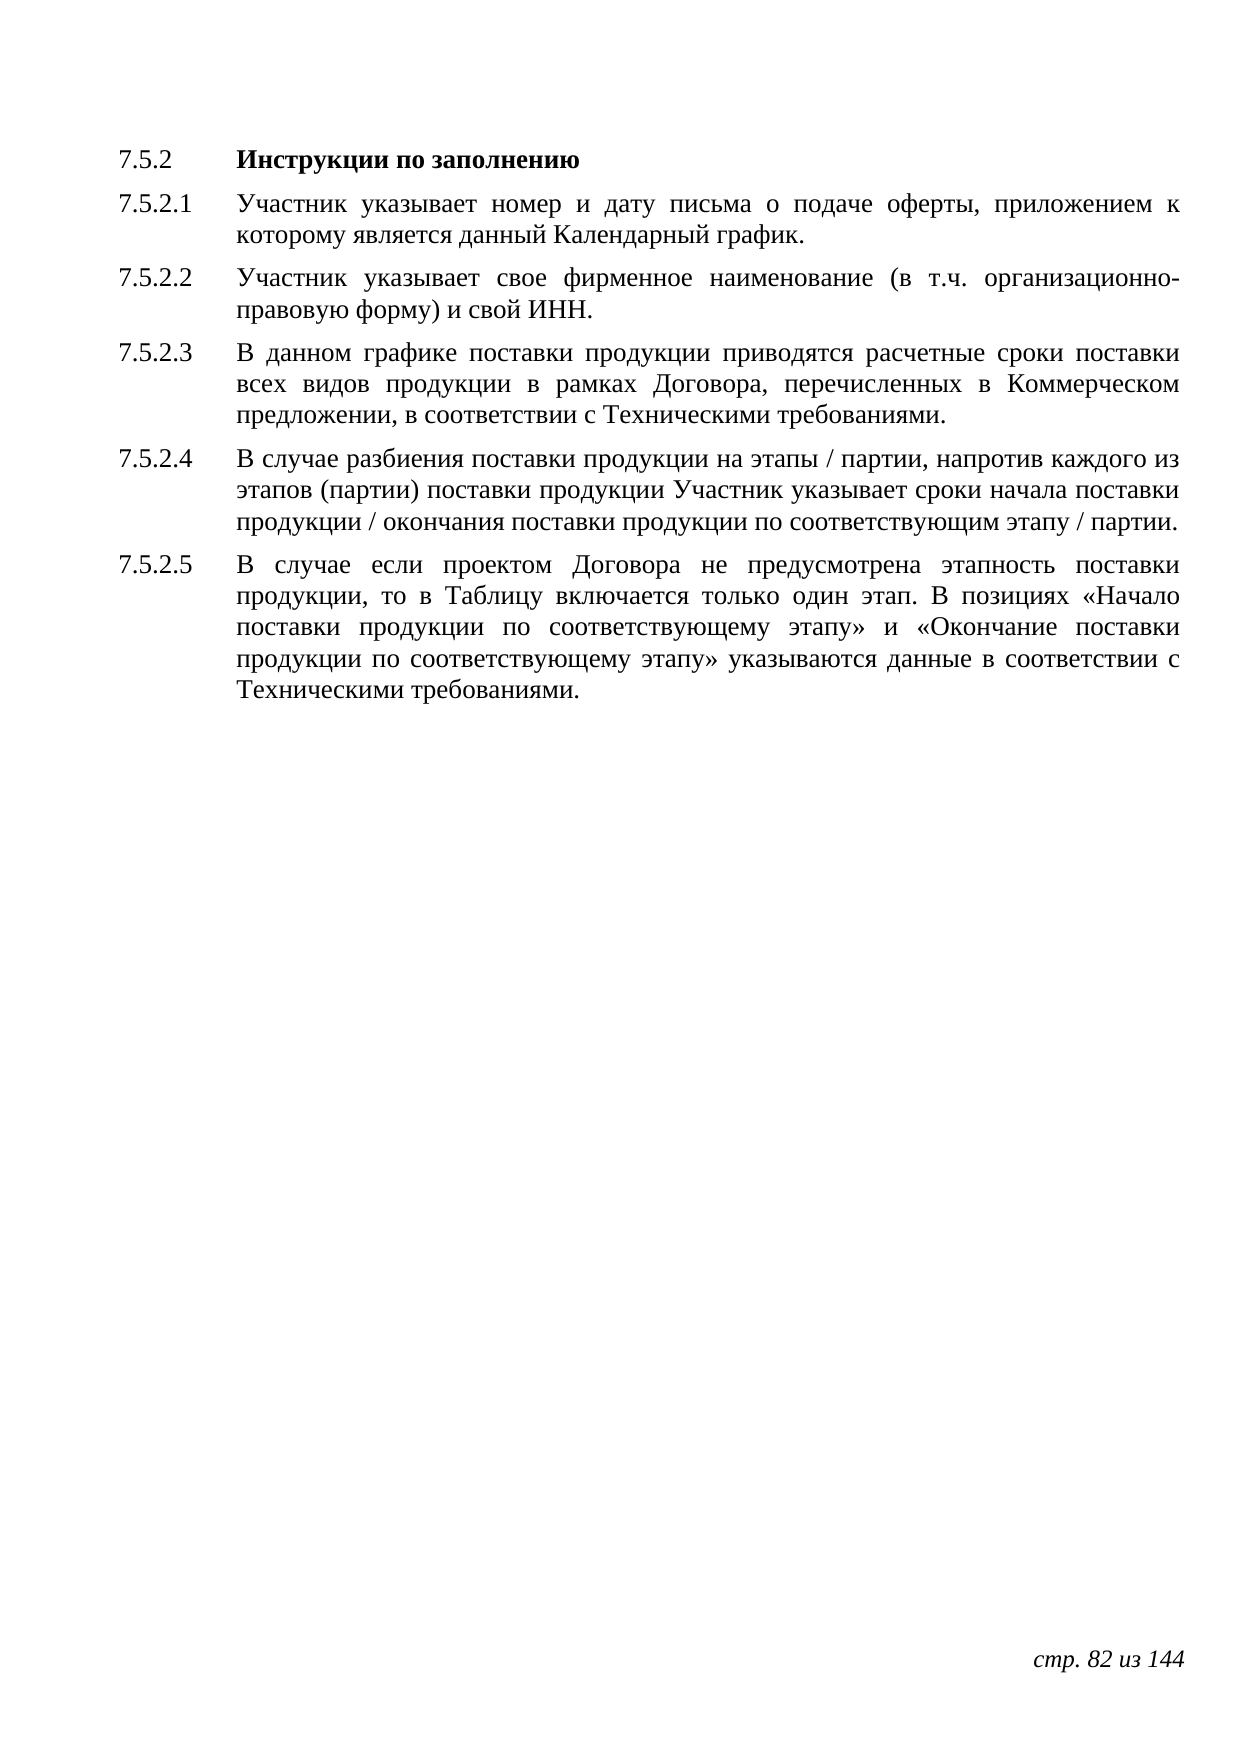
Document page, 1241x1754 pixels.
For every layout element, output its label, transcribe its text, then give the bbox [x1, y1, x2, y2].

text Инструкции по заполнению [118, 143, 1181, 174]
text В данном графике поставки продукции приводятся расчетные сроки поставки всех видов продукции в рамках Договора, перечисленных в Коммерческом предложении, в соответствии с Техническими требованиями. [118, 336, 1181, 430]
text В случае если проектом Договора не предусмотрена этапность поставки продукции, то в Таблицу включается только один этап. В позициях «Начало поставки продукции по соответствующему этапу» и «Окончание поставки продукции по соответствующему этапу» указываются данные в соответствии с Техническими требованиями. [118, 548, 1181, 704]
text Участник указывает свое фирменное наименование (в т.ч. организационно-правовую форму) и свой ИНН. [118, 262, 1181, 324]
text В случае разбиения поставки продукции на этапы / партии, напротив каждого из этапов (партии) поставки продукции Участник указывает сроки начала поставки продукции / окончания поставки продукции по соответствующим этапу / партии. [118, 442, 1181, 536]
text Участник указывает номер и дату письма о подаче оферты, приложением к которому является данный Календарный график. [118, 187, 1181, 249]
